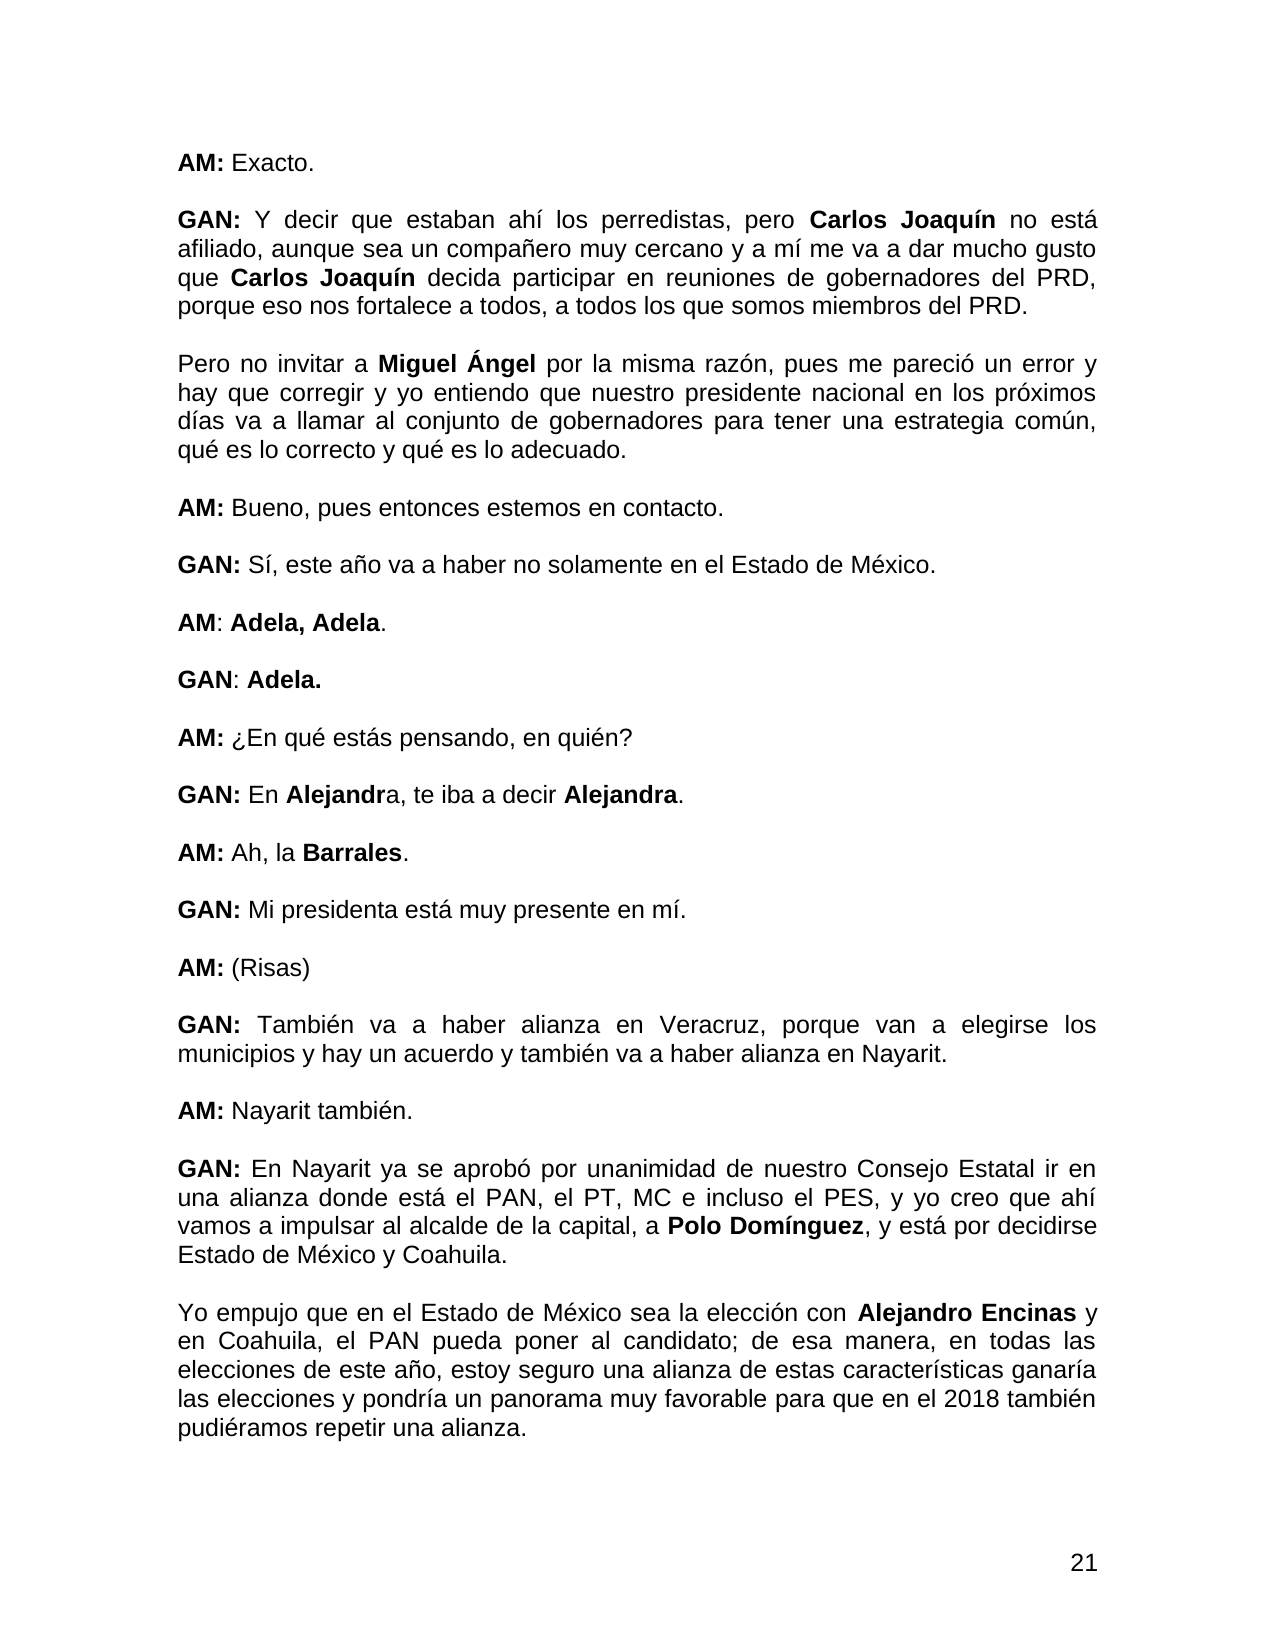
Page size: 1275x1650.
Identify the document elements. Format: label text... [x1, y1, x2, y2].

text AM: Adela, Adela. [177, 608, 1098, 636]
text GAN: Y decir que estaban ahí los perredistas, pero Carlos Joaquín no está afiliado, aunque sea un compañero muy cercano y a mí me va a dar mucho gusto que Carlos Joaquín decida participar en reuniones de gobernadores del PRD, porque eso nos fortalece a todos, a todos los que somos miembros del PRD. [177, 205, 1098, 320]
text GAN: Mi presidenta está muy presente en mí. [177, 895, 1098, 924]
text AM: Exacto. [177, 148, 1098, 176]
text AM: (Risas) [177, 953, 1098, 981]
text GAN: También va a haber alianza en Veracruz, porque van a elegirse los municipios y hay un acuerdo y también va a haber alianza en Nayarit. [177, 1010, 1098, 1068]
text GAN: Sí, este año va a haber no solamente en el Estado de México. [177, 550, 1098, 579]
text GAN: En Alejandra, te iba a decir Alejandra. [177, 780, 1098, 809]
text Pero no invitar a Miguel Ángel por la misma razón, pues me pareció un error y hay que corregir y yo entiendo que nuestro presidente nacional en los próximos días va a llamar al conjunto de gobernadores para tener una estrategia común, qué es lo correcto y qué es lo adecuado. [177, 349, 1098, 464]
text Yo empujo que en el Estado de México sea la elección con Alejandro Encinas y en Coahuila, el PAN pueda poner al candidato; de esa manera, en todas las elecciones de este año, estoy seguro una alianza de estas características ganaría las elecciones y pondría un panorama muy favorable para que en el 2018 también pudiéramos repetir una alianza. [177, 1298, 1098, 1441]
text AM: Nayarit también. [177, 1096, 1098, 1125]
text AM: Bueno, pues entonces estemos en contacto. [177, 493, 1098, 521]
text GAN: En Nayarit ya se aprobó por unanimidad de nuestro Consejo Estatal ir en una alianza donde está el PAN, el PT, MC e incluso el PES, y yo creo que ahí vamos a impulsar al alcalde de la capital, a Polo Domínguez, y está por decidirse Estado de México y Coahuila. [177, 1154, 1098, 1269]
text AM: ¿En qué estás pensando, en quién? [177, 723, 1098, 751]
text GAN: Adela. [177, 665, 1098, 694]
text AM: Ah, la Barrales. [177, 838, 1098, 866]
